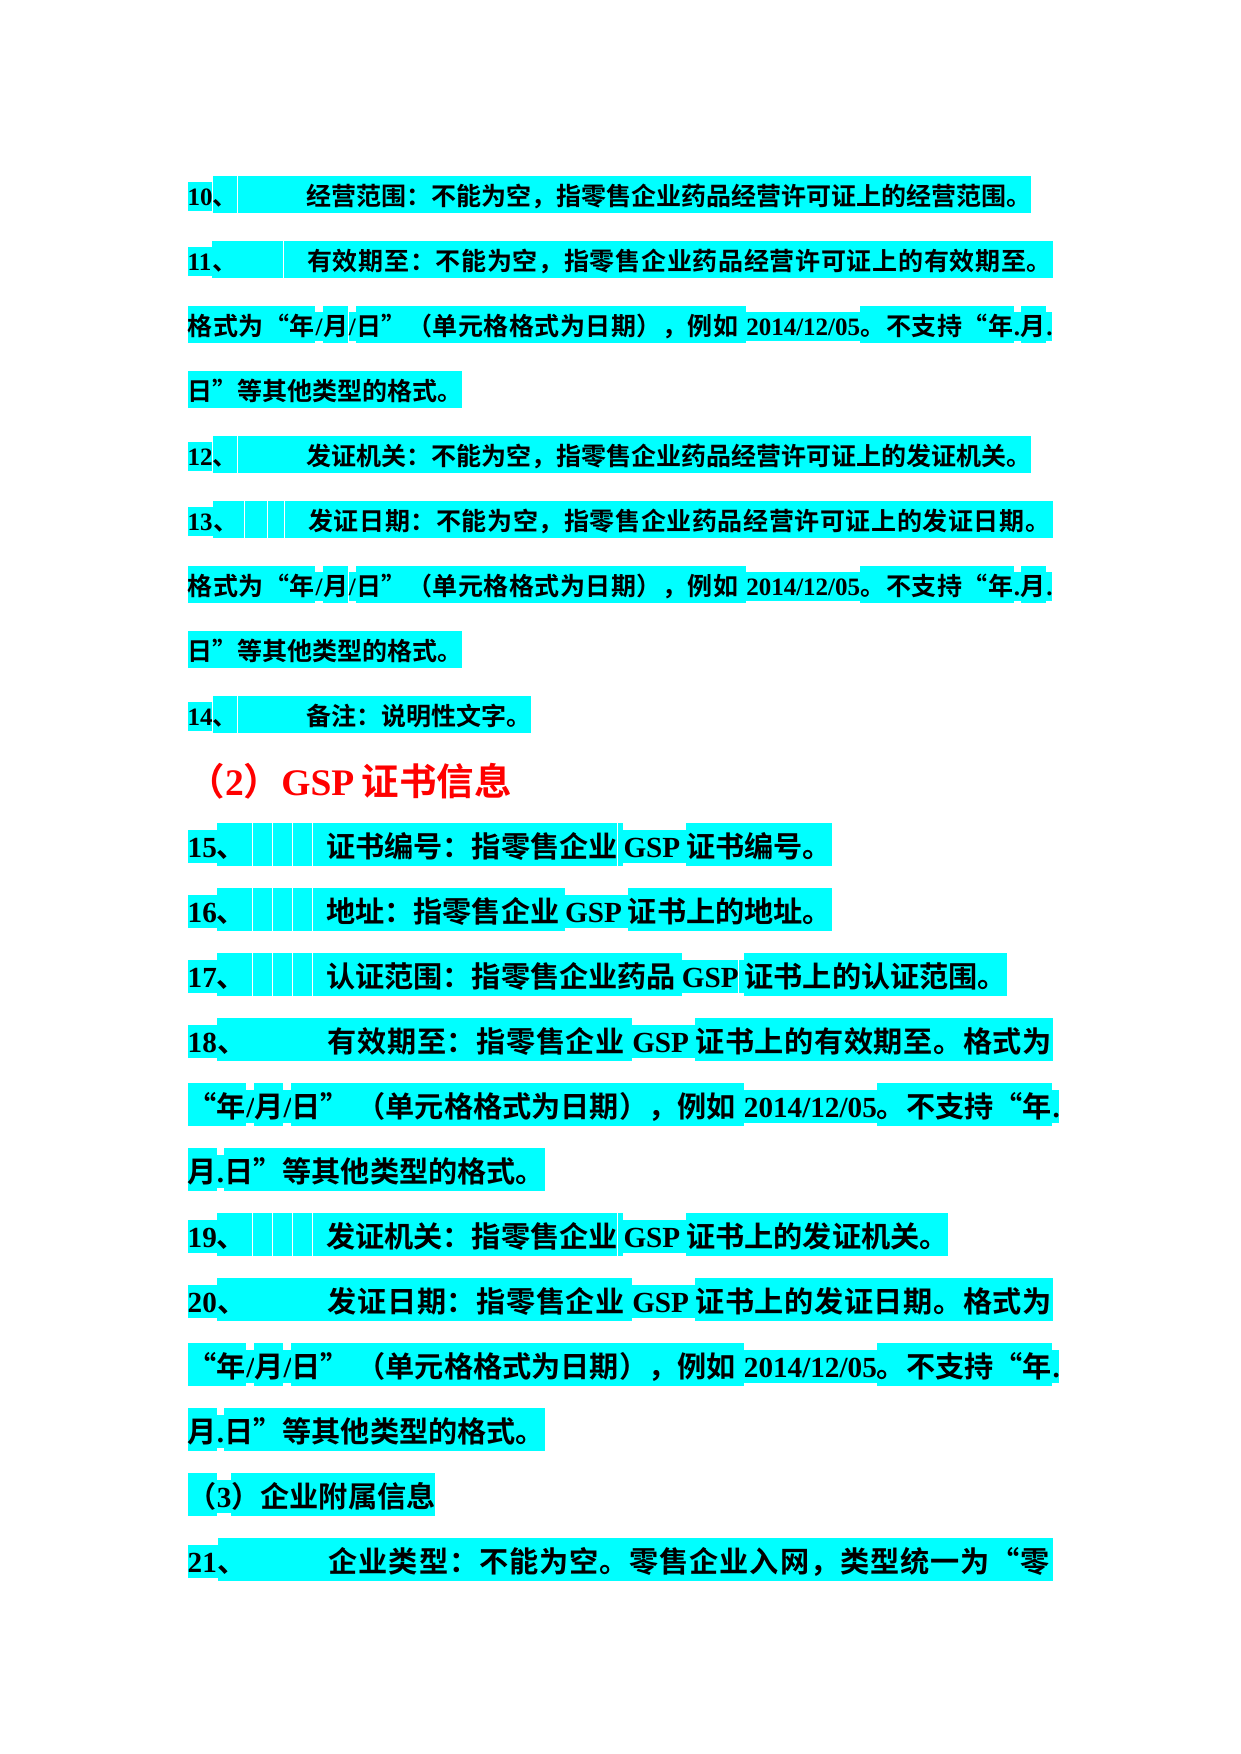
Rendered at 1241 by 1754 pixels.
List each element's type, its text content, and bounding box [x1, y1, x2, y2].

text 15、 证书编号：指零售企业GSP证书编号。 [187, 812, 1053, 877]
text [187, 1527, 1053, 1592]
text 16、 地址：指零售企业GSP证书上的地址。 [187, 877, 1053, 942]
text 12、 发证机关：不能为空，指零售企业药品经营许可证上的发证机关。 [187, 422, 1053, 487]
text 13、 发证日期：不能为空，指零售企业药品经营许可证上的发证日期。格式为“年/月/日”（单元格格式为日期），例如 2014/12/05。不支持“年.月.日”等其他类型的格式。 [187, 487, 1053, 682]
text 11、 有效期至：不能为空，指零售企业药品经营许可证上的有效期至。格式为“年/月/日”（单元格格式为日期），例如 2014/12/05。不支持“年.月.日”等其他类型的格式。 [187, 227, 1053, 422]
text 17、 认证范围：指零售企业药品GSP证书上的认证范围。 [187, 942, 1053, 1007]
text 10、 经营范围：不能为空，指零售企业药品经营许可证上的经营范围。 [187, 162, 1053, 227]
text 19、 发证机关：指零售企业GSP证书上的发证机关。 [187, 1202, 1053, 1267]
text （2）GSP证书信息 [187, 747, 1053, 812]
text 18、 有效期至：指零售企业GSP证书上的有效期至。格式为“年/月/日” （单元格格式为日期），例如 2014/12/05。不支持“年.月.日”等其他类型的格式。 [187, 1007, 1053, 1202]
text 14、 备注：说明性文字。 [187, 682, 1053, 747]
text 20、 发证日期：指零售企业GSP证书上的发证日期。格式为“年/月/日” （单元格格式为日期），例如 2014/12/05。不支持“年.月.日”等其他类型的格式。 [187, 1267, 1053, 1462]
text （3）企业附属信息 [187, 1462, 1053, 1527]
